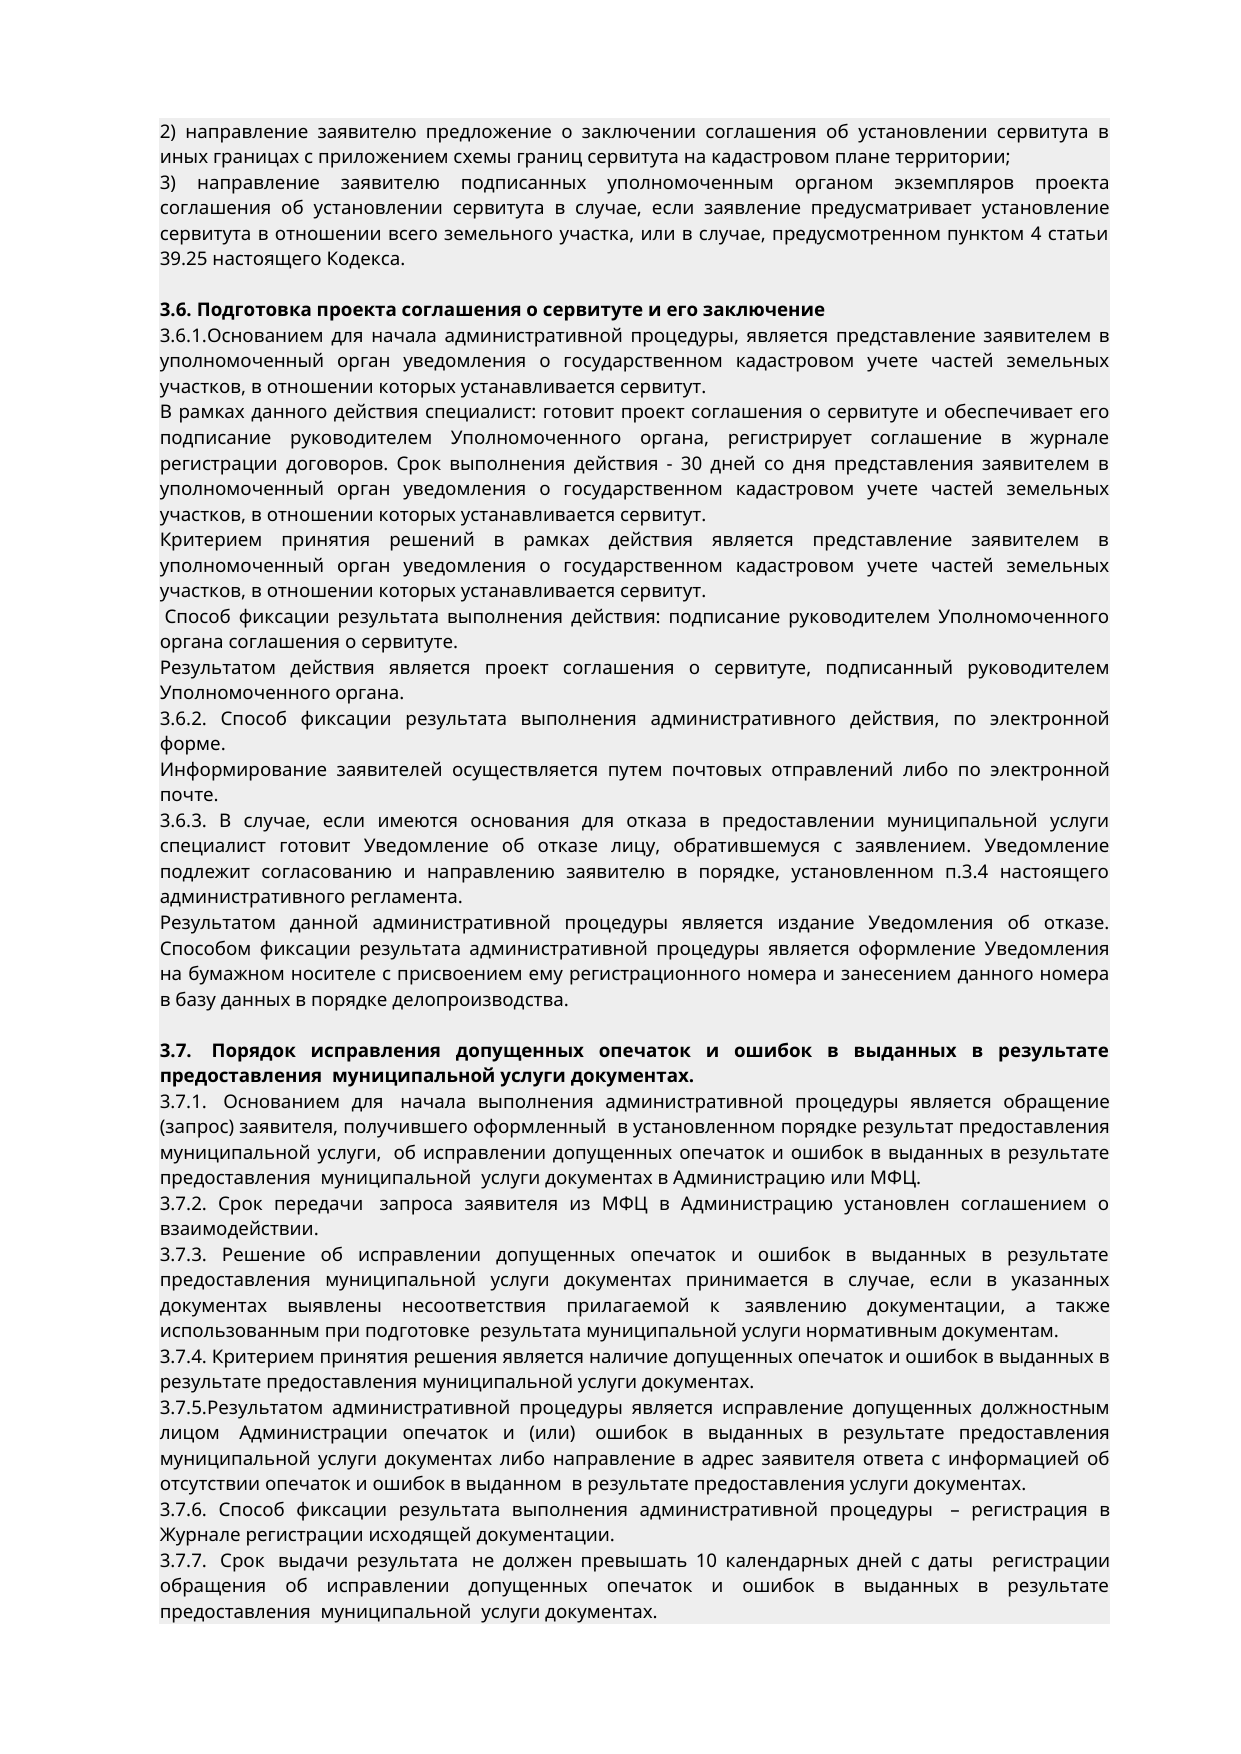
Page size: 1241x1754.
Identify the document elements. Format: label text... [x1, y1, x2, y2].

text Критерием принятия решений в рамках действия является представление заявителем в уполномоченный орган уведомления о государственном кадастровом учете частей земельных участков, в отношении которых устанавливается сервитут. [159, 526, 1110, 603]
text Информирование заявителей осуществляется путем почтовых отправлений либо по электронной почте. [159, 756, 1110, 807]
text Результатом действия является проект соглашения о сервитуте, подписанный руководителем Уполномоченного органа. [159, 654, 1110, 705]
text 3.7.1. Основанием для начала выполнения административной процедуры является обращение (запрос) заявителя, получившего оформленный в установленном порядке результат предоставления муниципальной услуги, об исправлении допущенных опечаток и ошибок в выданных в результате предоставления муниципальной услуги документах в Администрацию или МФЦ. [159, 1088, 1110, 1190]
text 3.7.2. Срок передачи запроса заявителя из МФЦ в Администрацию установлен соглашением о взаимодействии. [159, 1190, 1110, 1241]
text 3.6.1.Основанием для начала административной процедуры, является представление заявителем в уполномоченный орган уведомления о государственном кадастровом учете частей земельных участков, в отношении которых устанавливается сервитут. [159, 322, 1110, 399]
text 3.6. Подготовка проекта соглашения о сервитуте и его заключение [159, 297, 1110, 322]
text 3.7. Порядок исправления допущенных опечаток и ошибок в выданных в результате предоставления муниципальной услуги документах. [159, 1037, 1110, 1088]
text 2) направление заявителю предложение о заключении соглашения об установлении сервитута в иных границах с приложением схемы границ сервитута на кадастровом плане территории; [159, 118, 1110, 169]
text 3.7.3. Решение об исправлении допущенных опечаток и ошибок в выданных в результате предоставления муниципальной услуги документах принимается в случае, если в указанных документах выявлены несоответствия прилагаемой к заявлению документации, а также использованным при подготовке результата муниципальной услуги нормативным документам. [159, 1241, 1110, 1343]
text 3.6.3. В случае, если имеются основания для отказа в предоставлении муниципальной услуги специалист готовит Уведомление об отказе лицу, обратившемуся с заявлением. Уведомление подлежит согласованию и направлению заявителю в порядке, установленном п.3.4 настоящего административного регламента. [159, 807, 1110, 909]
text В рамках данного действия специалист: готовит проект соглашения о сервитуте и обеспечивает его подписание руководителем Уполномоченного органа, регистрирует соглашение в журнале регистрации договоров. Срок выполнения действия - 30 дней со дня представления заявителем в уполномоченный орган уведомления о государственном кадастровом учете частей земельных участков, в отношении которых устанавливается сервитут. [159, 399, 1110, 526]
text Результатом данной административной процедуры является издание Уведомления об отказе. Способом фиксации результата административной процедуры является оформление Уведомления на бумажном носителе с присвоением ему регистрационного номера и занесением данного номера в базу данных в порядке делопроизводства. [159, 909, 1110, 1011]
text 3.6.2. Способ фиксации результата выполнения административного действия, по электронной форме. [159, 705, 1110, 756]
text 3.7.7. Срок выдачи результата не должен превышать 10 календарных дней с даты регистрации обращения об исправлении допущенных опечаток и ошибок в выданных в результате предоставления муниципальной услуги документах. [159, 1547, 1110, 1624]
text 3.7.5.Результатом административной процедуры является исправление допущенных должностным лицом Администрации опечаток и (или) ошибок в выданных в результате предоставления муниципальной услуги документах либо направление в адрес заявителя ответа с информацией об отсутствии опечаток и ошибок в выданном в результате предоставления услуги документах. [159, 1394, 1110, 1496]
text 3.7.4. Критерием принятия решения является наличие допущенных опечаток и ошибок в выданных в результате предоставления муниципальной услуги документах. [159, 1343, 1110, 1394]
text 3.7.6. Способ фиксации результата выполнения административной процедуры – регистрация в Журнале регистрации исходящей документации. [159, 1496, 1110, 1547]
text 3) направление заявителю подписанных уполномоченным органом экземпляров проекта соглашения об установлении сервитута в случае, если заявление предусматривает установление сервитута в отношении всего земельного участка, или в случае, предусмотренном пунктом 4 статьи 39.25 настоящего Кодекса. [159, 169, 1110, 271]
text Способ фиксации результата выполнения действия: подписание руководителем Уполномоченного органа соглашения о сервитуте. [159, 603, 1110, 654]
